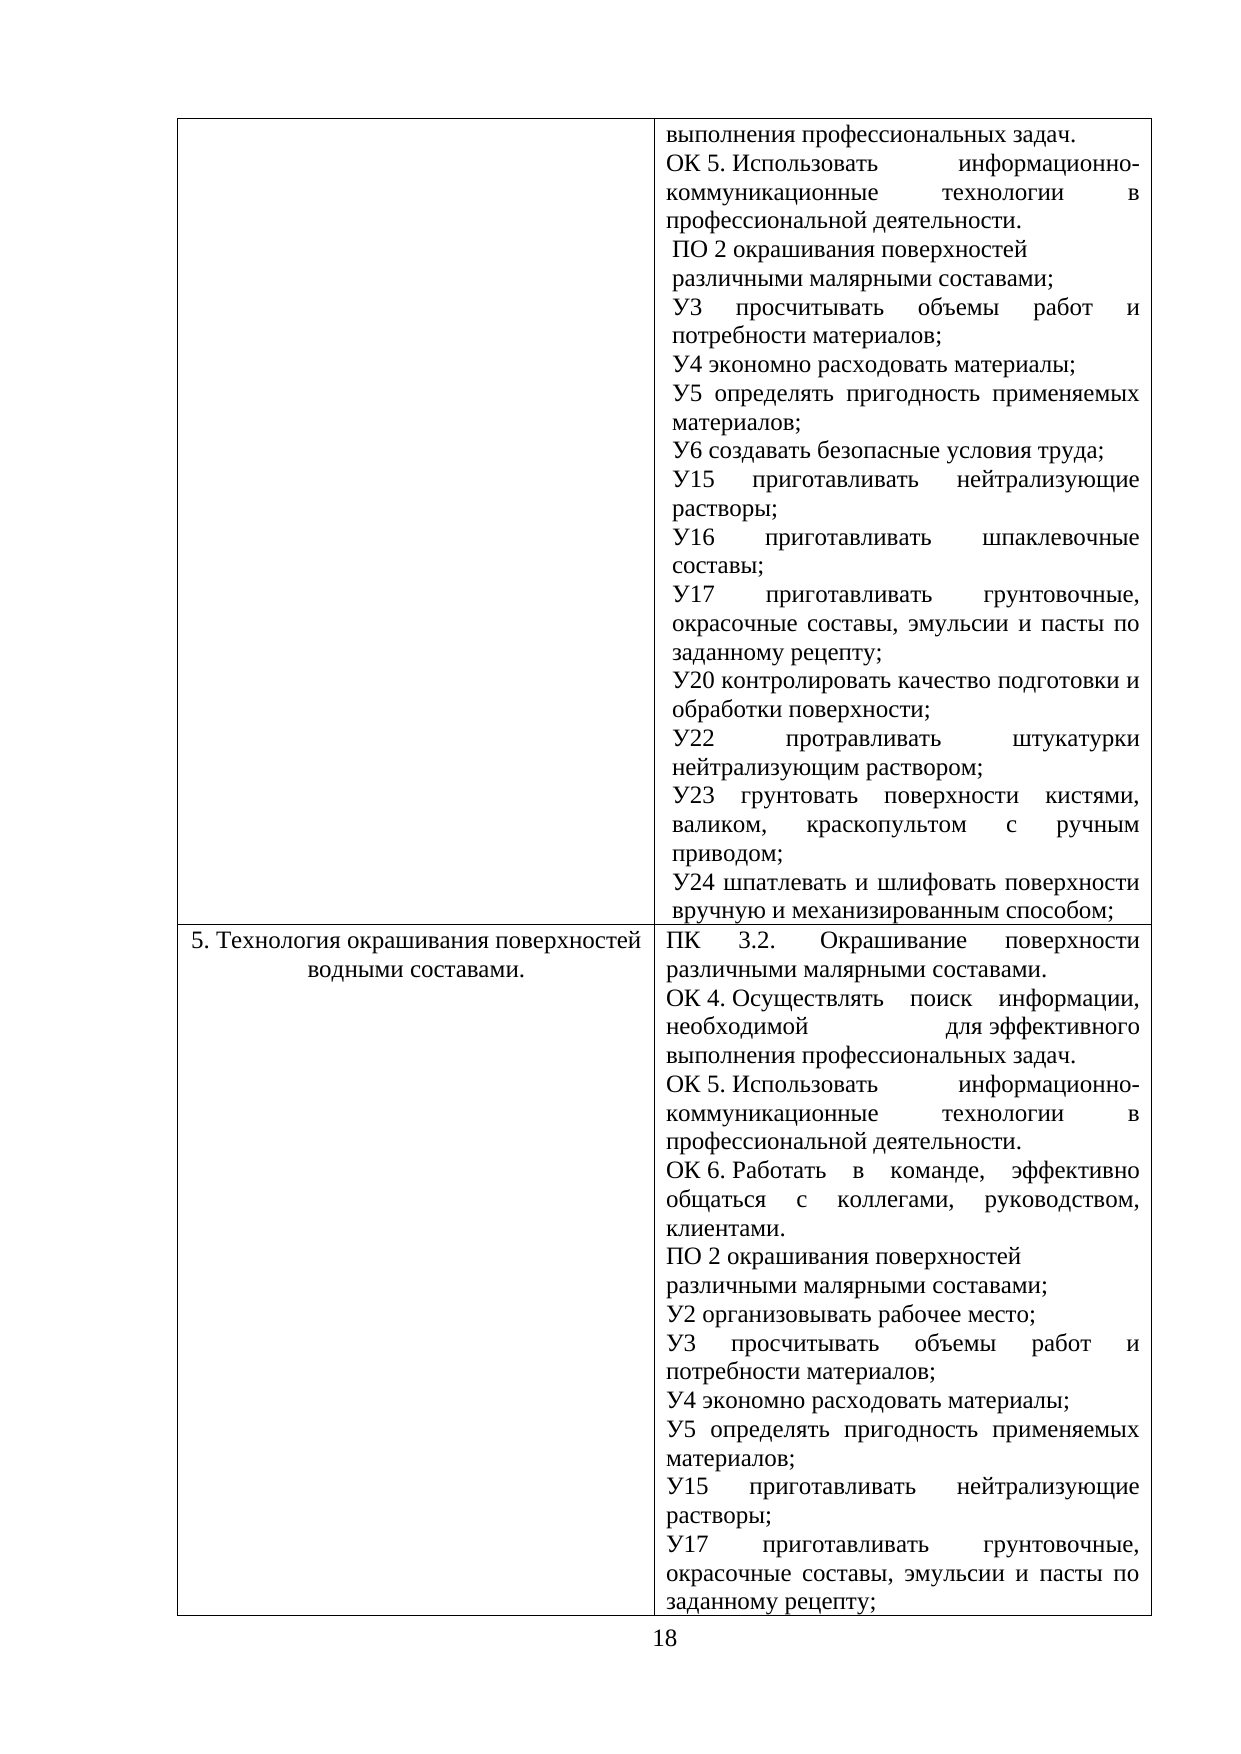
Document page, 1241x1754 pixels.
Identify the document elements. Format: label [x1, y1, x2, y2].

table_cell [178, 119, 654, 924]
table_cell [178, 925, 654, 1615]
table_cell [655, 119, 1151, 924]
table_cell [655, 925, 1151, 1615]
